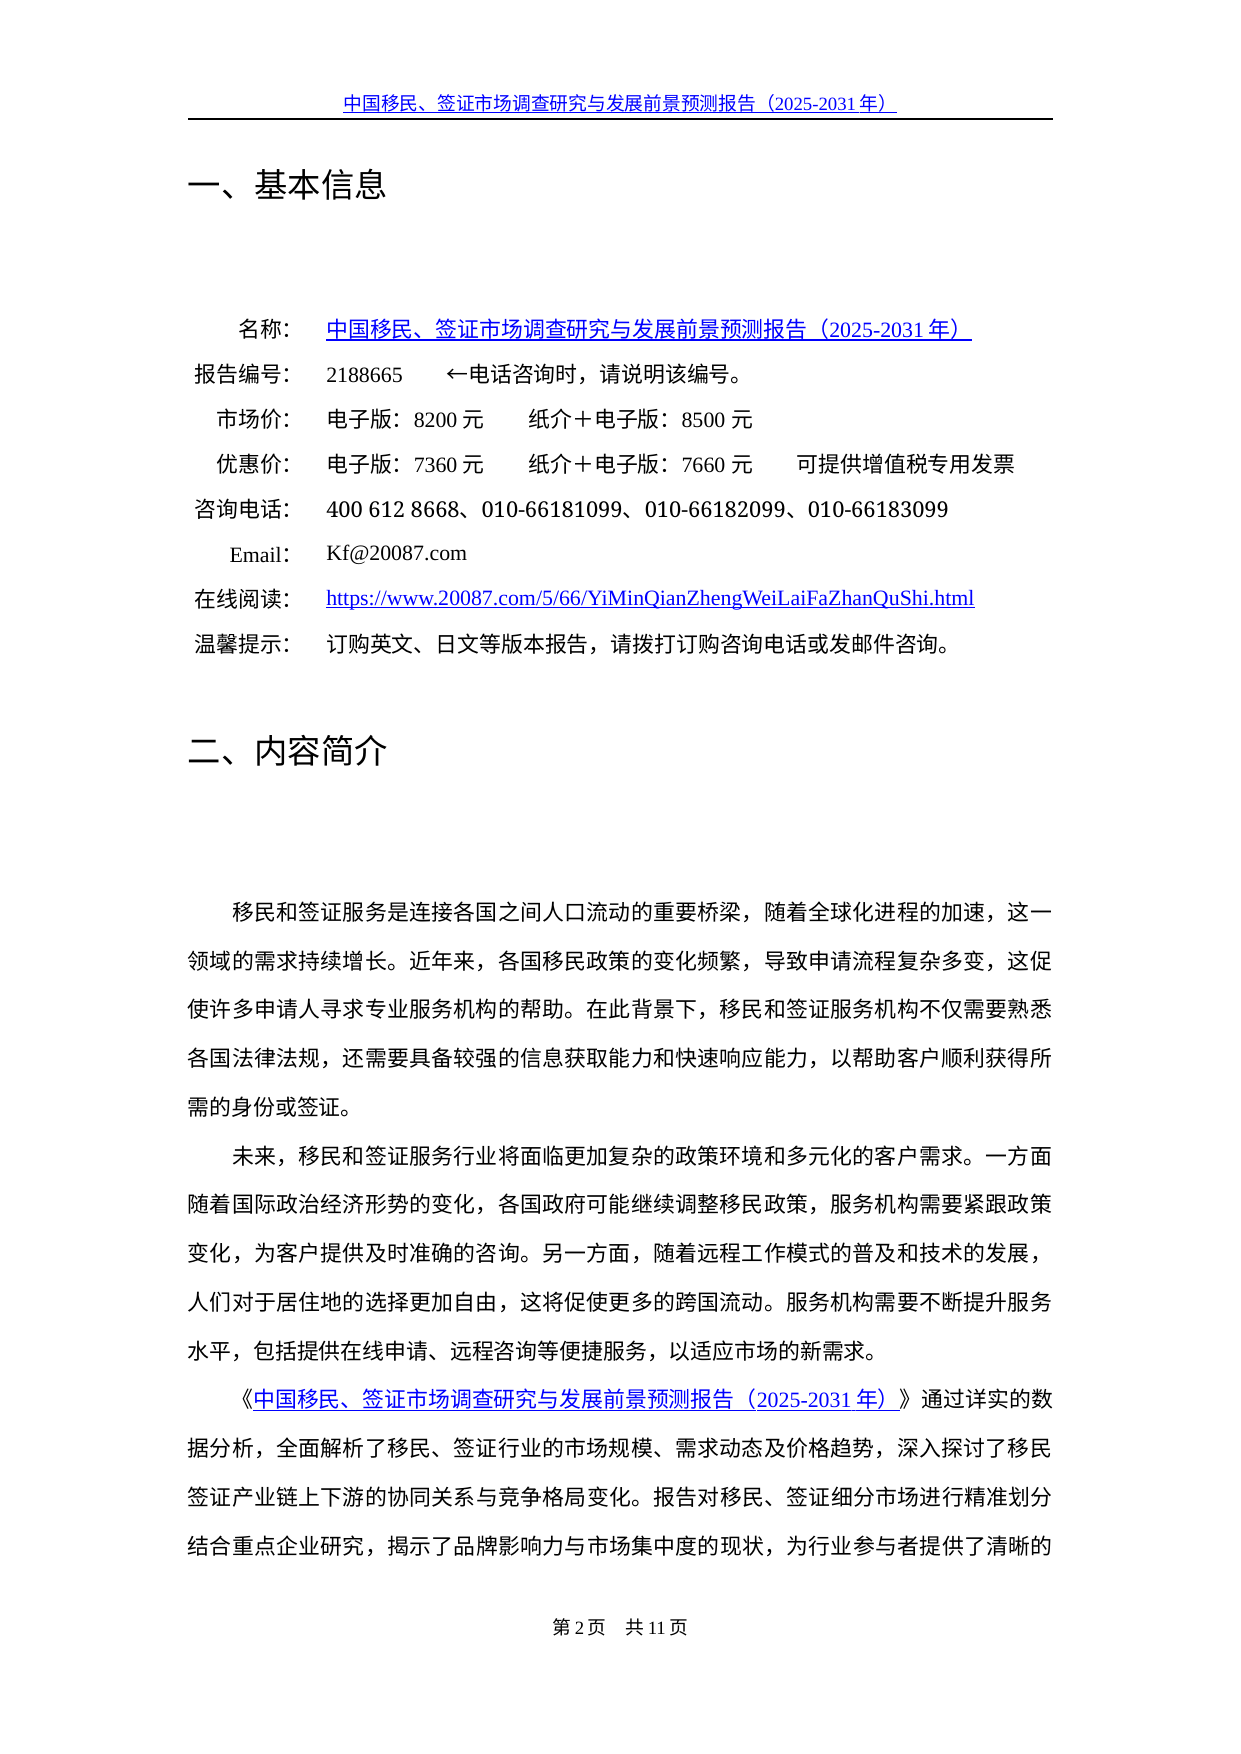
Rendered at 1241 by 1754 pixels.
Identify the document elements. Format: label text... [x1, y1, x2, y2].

table_header 名称： [167, 312, 315, 357]
table_cell 电子版：7360 元 纸介＋电子版：7660 元 可提供增值税专用发票 [315, 447, 1073, 492]
table_cell 咨询电话： [167, 492, 315, 537]
table_cell 电子版：8200 元 纸介＋电子版：8500 元 [315, 402, 1073, 447]
table_cell [315, 582, 1073, 627]
table_cell 400 612 8668、010-66181099、010-66182099、010-66183099 [315, 492, 1073, 537]
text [187, 894, 1053, 1561]
title 一、基本信息 [187, 150, 1053, 215]
table_cell 优惠价： [167, 447, 315, 492]
table_cell 市场价： [167, 402, 315, 447]
table_cell Kf@20087.com [315, 537, 1073, 582]
table_cell 在线阅读： [167, 582, 315, 627]
table_cell 2188665 ←电话咨询时，请说明该编号。 [315, 357, 1073, 402]
table_cell Email： [167, 537, 315, 582]
title 二、内容简介 [187, 717, 1053, 782]
table_cell 温馨提示： [167, 627, 315, 672]
table_header 中国移民、签证市场调查研究与发展前景预测报告（2025-2031年） [315, 312, 1073, 357]
table_cell 订购英文、日文等版本报告，请拨打订购咨询电话或发邮件咨询。 [315, 627, 1073, 672]
table_cell 报告编号： [167, 357, 315, 402]
